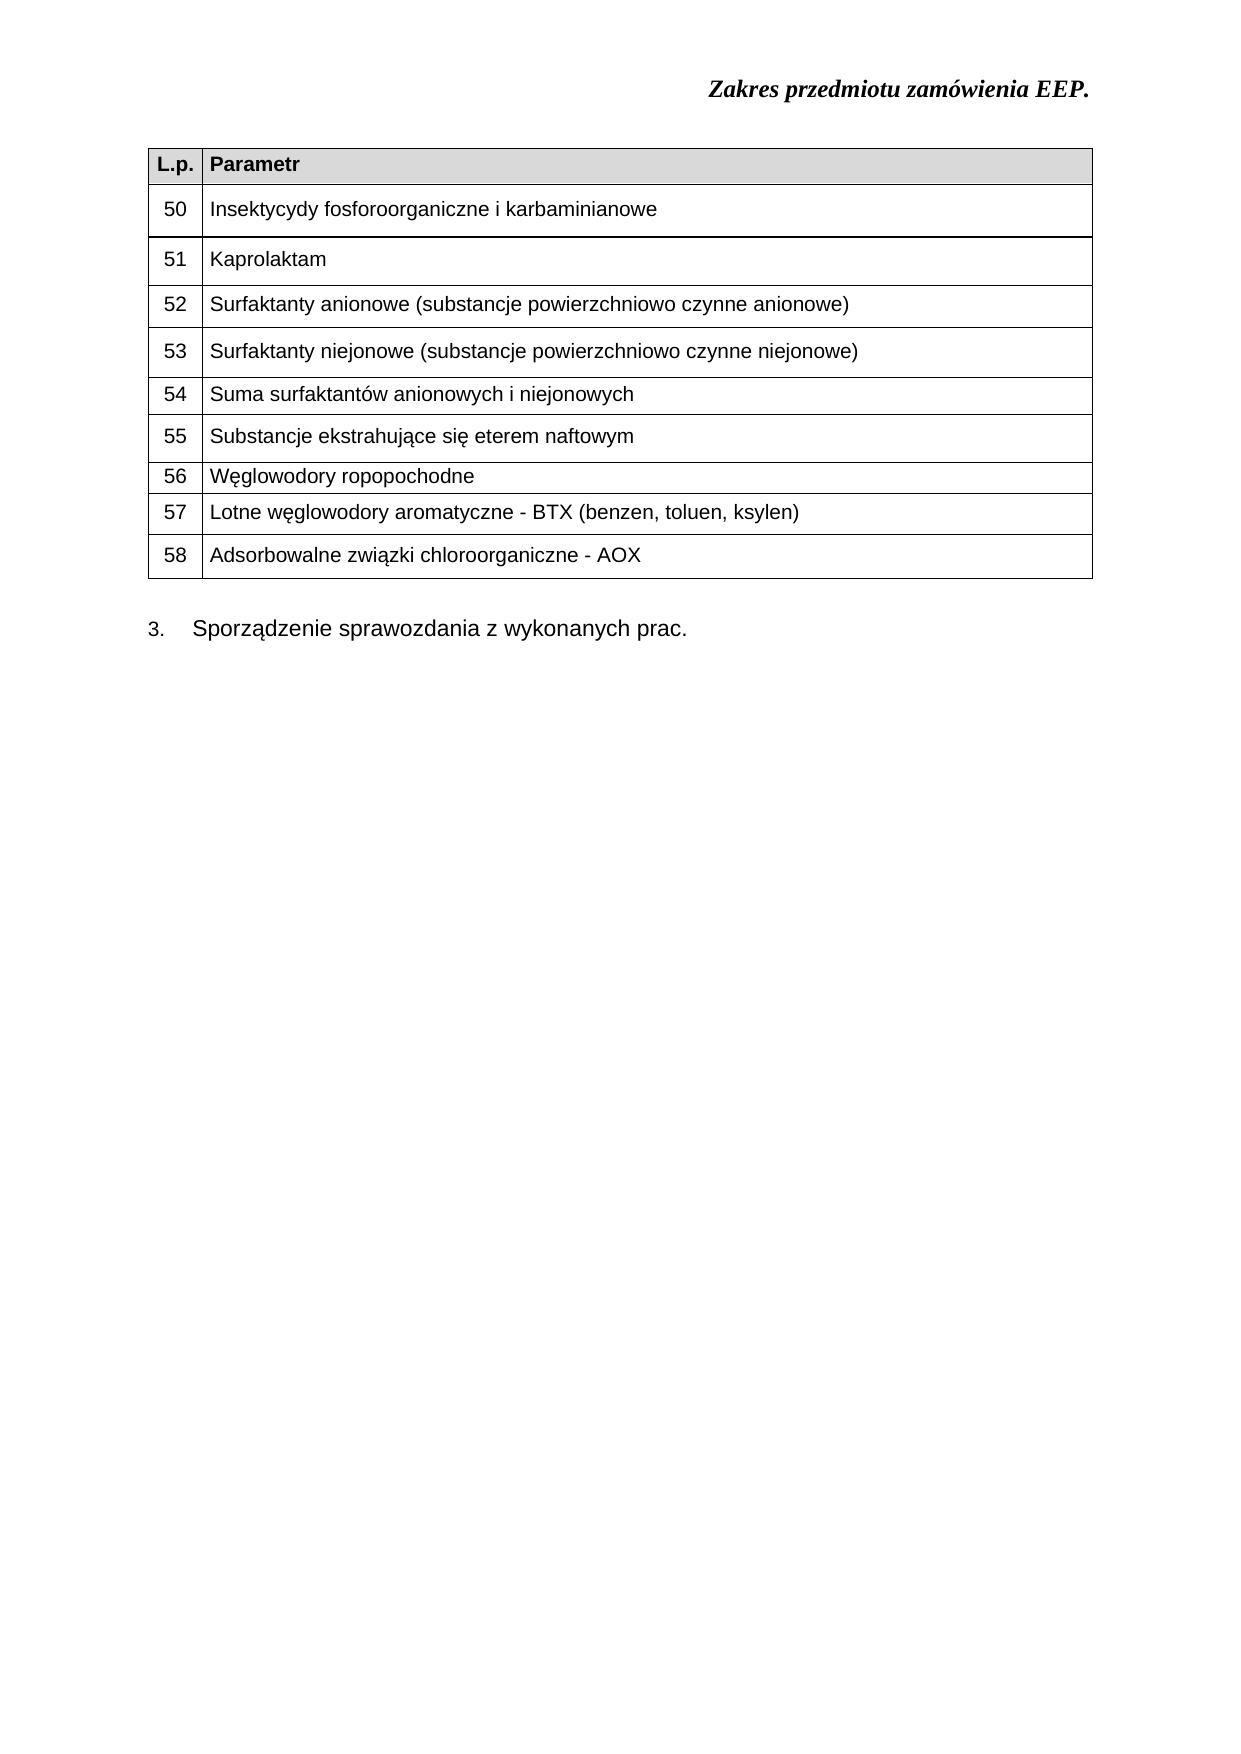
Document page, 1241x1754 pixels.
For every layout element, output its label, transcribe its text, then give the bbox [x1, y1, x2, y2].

table_cell 57 [149, 494, 202, 534]
table_cell Substancje ekstrahujące się eterem naftowym [203, 415, 1092, 462]
table_cell 55 [149, 415, 202, 462]
table_cell Surfaktanty anionowe (substancje powierzchniowo czynne anionowe) [203, 286, 1092, 327]
table_cell 53 [149, 328, 202, 377]
table_cell 54 [149, 378, 202, 414]
table_cell Suma surfaktantów anionowych i niejonowych [203, 378, 1092, 414]
table_cell Insektycydy fosforoorganiczne i karbaminianowe [203, 185, 1092, 236]
table_cell Węglowodory ropopochodne [203, 463, 1092, 493]
table_cell Surfaktanty niejonowe (substancje powierzchniowo czynne niejonowe) [203, 328, 1092, 377]
table_cell 50 [149, 185, 202, 236]
table_cell 56 [149, 463, 202, 493]
table_cell 51 [149, 238, 202, 284]
table_cell 52 [149, 286, 202, 327]
table_cell Adsorbowalne związki chloroorganiczne - AOX [203, 535, 1092, 578]
table_cell Lotne węglowodory aromatyczne - BTX (benzen, toluen, ksylen) [203, 494, 1092, 534]
table_cell 58 [149, 535, 202, 578]
list Sporządzenie sprawozdania z wykonanych prac. [148, 615, 1093, 642]
table_header L.p. [149, 149, 202, 183]
table_cell Kaprolaktam [203, 238, 1092, 284]
table_header Parametr [203, 149, 1092, 183]
